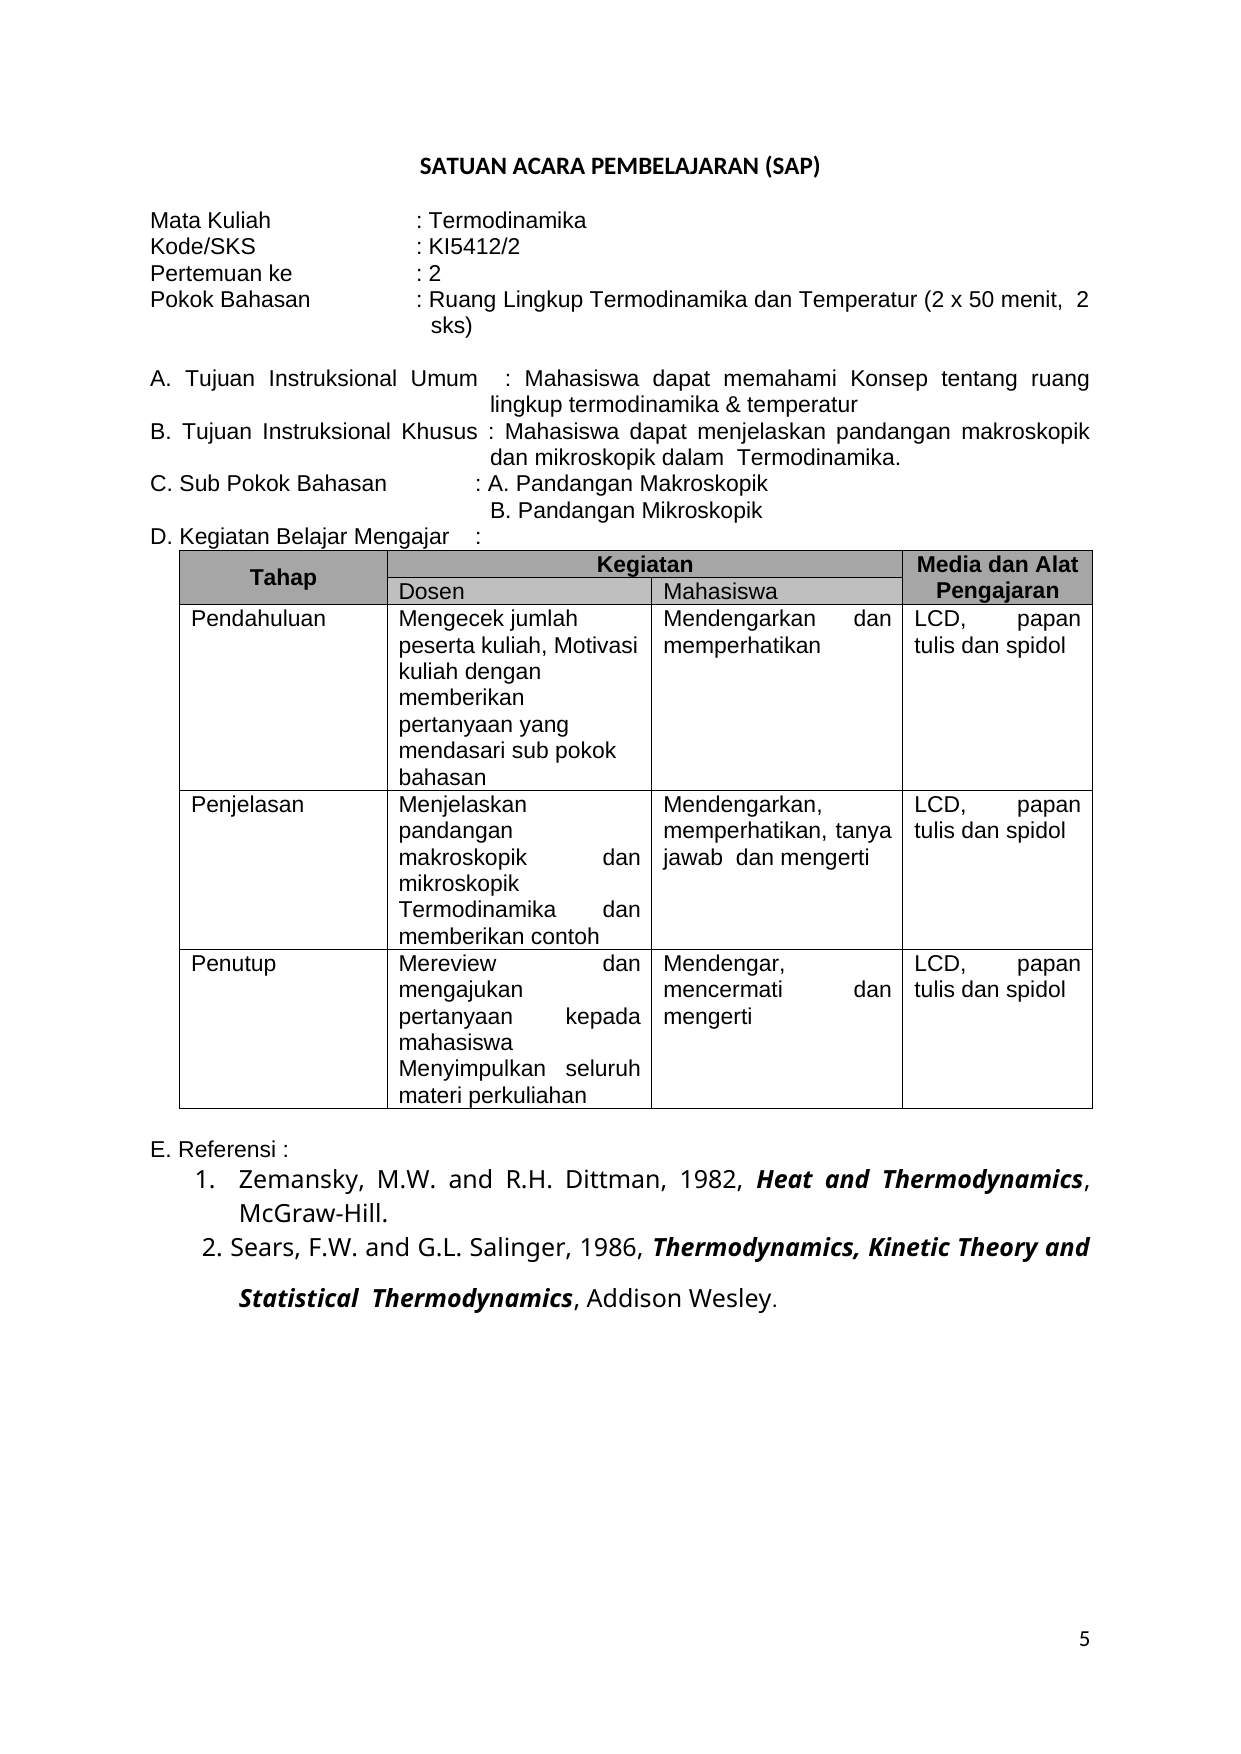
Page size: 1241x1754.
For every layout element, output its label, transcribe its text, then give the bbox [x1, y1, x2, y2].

table_cell Mengecek jumlah peserta kuliah, Motivasi kuliah dengan memberikan pertanyaan yang mendasari sub pokok bahasan [388, 605, 651, 790]
table_cell Pendahuluan [180, 605, 387, 790]
text E. Referensi : [150, 1136, 1090, 1162]
table_cell Penutup [180, 950, 387, 1108]
table_cell Mendengarkan, memperhatikan, tanya jawab dan mengerti [652, 791, 902, 949]
table_cell LCD, papan tulis dan spidol [903, 605, 1092, 790]
table_header Media dan Alat Pengajaran [903, 551, 1092, 604]
text B. Tujuan Instruksional Khusus : Mahasiswa dapat menjelaskan pandangan makroskopik dan mikroskopik dalam Termodinamika. [150, 418, 1090, 470]
text Mata Kuliah : Termodinamika [150, 207, 1090, 233]
text B. Pandangan Mikroskopik [150, 497, 1090, 523]
text A. Tujuan Instruksional Umum : Mahasiswa dapat memahami Konsep tentang ruang lingkup termodinamika & temperatur [150, 365, 1090, 418]
table_header Kegiatan [388, 551, 902, 577]
table_cell LCD, papan tulis dan spidol [903, 950, 1092, 1108]
table_cell Mendengarkan dan memperhatikan [652, 605, 902, 790]
table_cell Mereview dan mengajukan pertanyaan kepada mahasiswa Menyimpulkan seluruh materi perkuliahan [388, 950, 651, 1108]
table_cell Dosen [388, 578, 651, 604]
table_header Tahap [180, 551, 387, 604]
table_cell LCD, papan tulis dan spidol [903, 791, 1092, 949]
table_cell Mahasiswa [652, 578, 902, 604]
table_cell Menjelaskan pandangan makroskopik dan mikroskopik Termodinamika dan memberikan contoh [388, 791, 651, 949]
text Kode/SKS : KI5412/2 [150, 233, 1090, 259]
table_cell Mendengar, mencermati dan mengerti [652, 950, 902, 1108]
list Zemansky, M.W. and R.H. Dittman, 1982, Heat and Thermodynamics, McGraw-Hill. [194, 1162, 1090, 1230]
text SATUAN ACARA PEMBELAJARAN (SAP) [150, 150, 1090, 181]
text Pertemuan ke : 2 [150, 259, 1090, 286]
table_cell Penjelasan [180, 791, 387, 949]
text D. Kegiatan Belajar Mengajar : [150, 523, 1090, 549]
text Pokok Bahasan : Ruang Lingkup Termodinamika dan Temperatur (2 x 50 menit, 2 sks) [150, 286, 1090, 339]
text 2. Sears, F.W. and G.L. Salinger, 1986, Thermodynamics, Kinetic Theory and Statistical Thermodynamics, Addison Wesley. [194, 1230, 1090, 1315]
text C. Sub Pokok Bahasan : A. Pandangan Makroskopik [150, 470, 1090, 497]
